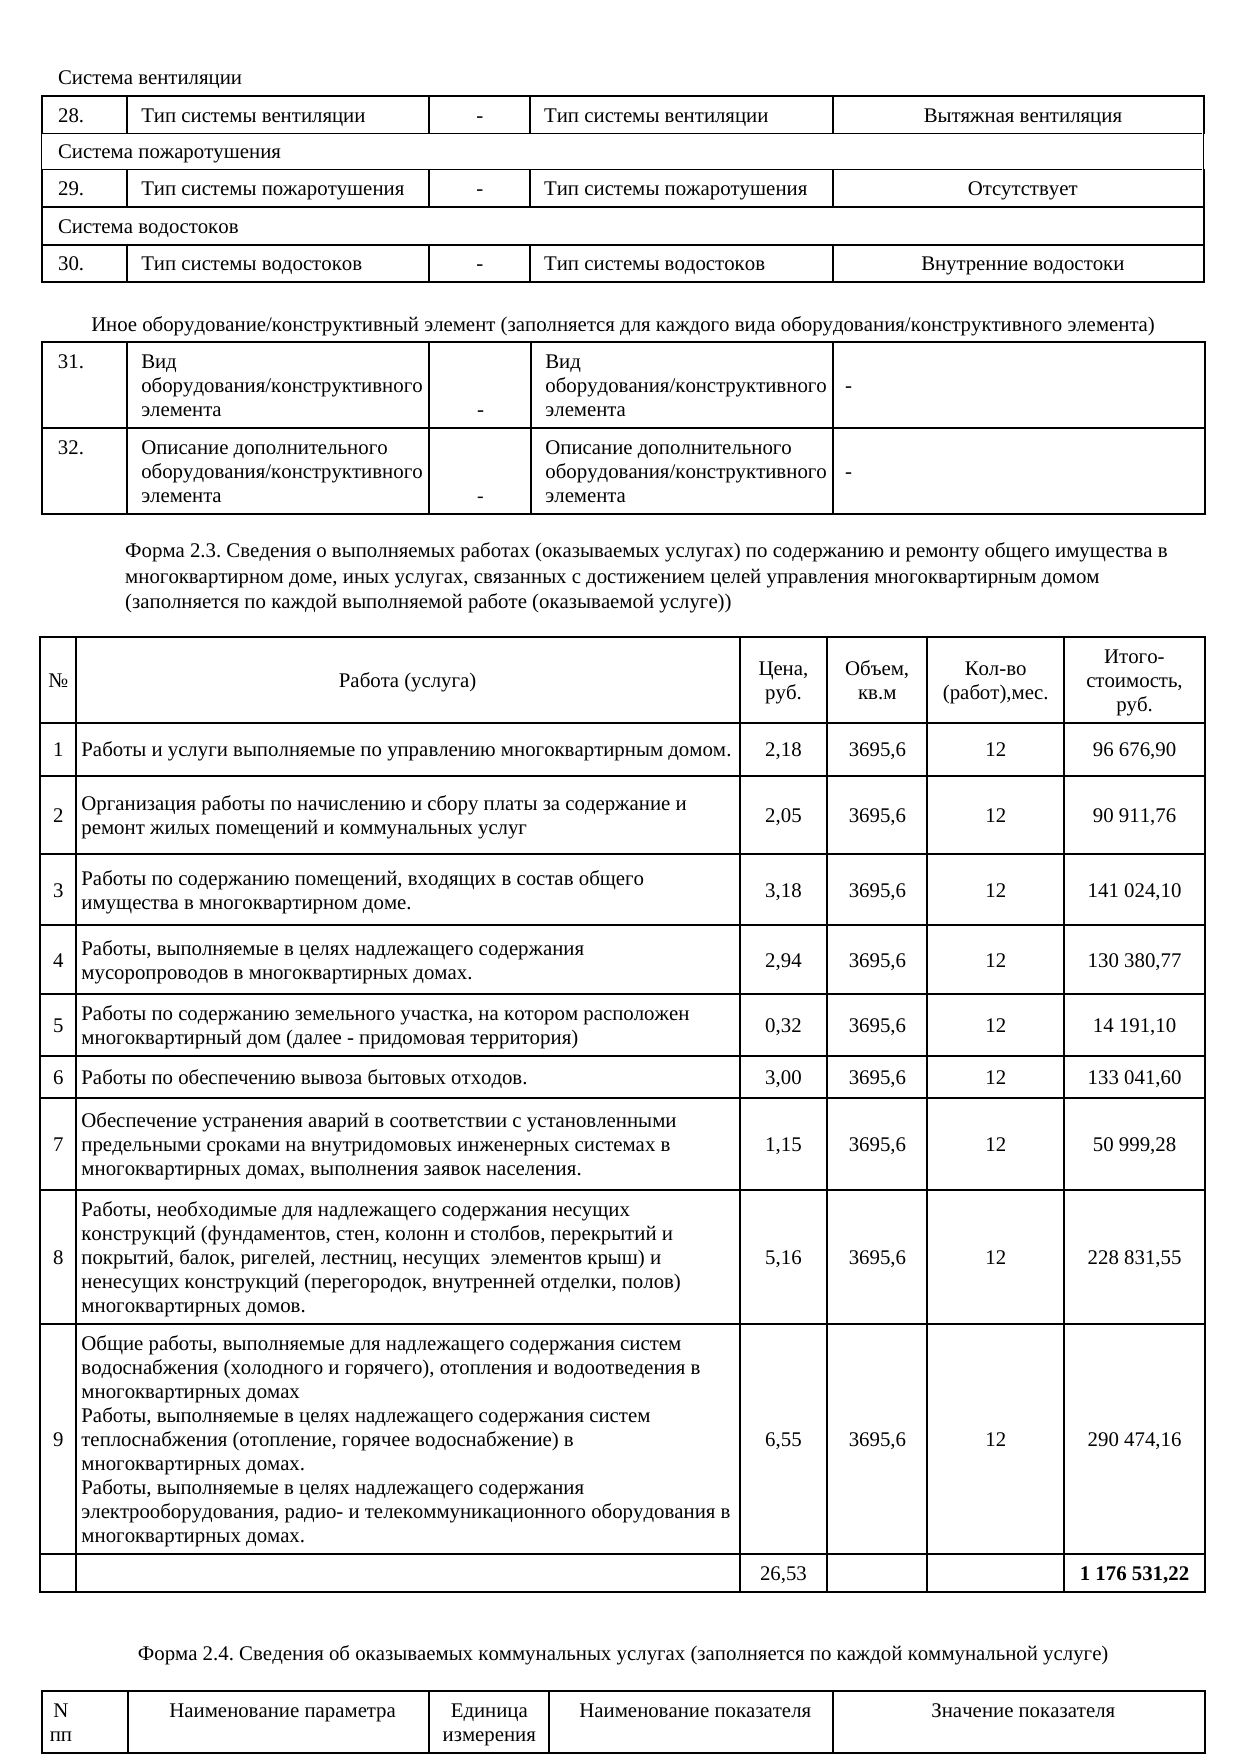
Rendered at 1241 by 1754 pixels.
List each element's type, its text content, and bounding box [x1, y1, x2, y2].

table_header Цена, руб. [741, 638, 826, 722]
table_cell [41, 1555, 75, 1591]
table_cell - [834, 429, 1204, 513]
table_cell 141 024,10 [1065, 855, 1204, 924]
table_cell Тип системы водостоков [128, 246, 428, 281]
table_cell Тип системы вентиляции [531, 97, 832, 133]
table_cell 30. [43, 246, 126, 281]
table_cell 12 [928, 1325, 1063, 1553]
table_cell 0,32 [741, 995, 826, 1055]
table_cell 12 [928, 1099, 1063, 1189]
table_cell [77, 1555, 739, 1591]
table_header № [41, 638, 75, 722]
table_cell 12 [928, 724, 1063, 775]
table_header Итого-стоимость, руб. [1065, 638, 1204, 722]
table_cell 12 [928, 855, 1063, 924]
table_header Вид оборудования/конструктивного элемента [532, 343, 832, 427]
table_cell Внутренние водостоки [834, 246, 1203, 281]
table_header 31. [43, 343, 126, 427]
table_cell Обеспечение устранения аварий в соответствии с установленными предельными сроками на внутридомовых инженерных системах в многоквартирных домах, выполнения заявок населения. [77, 1099, 739, 1189]
table_header Наименование параметра [129, 1692, 428, 1752]
table_cell 3,18 [741, 855, 826, 924]
table_cell 3695,6 [828, 1191, 926, 1323]
table_cell 228 831,55 [1065, 1191, 1204, 1323]
text Форма 2.3. Сведения о выполняемых работах (оказываемых услугах) по содержанию и ремонту общего имущества в многоквартирном доме, иных услугах, связанных с достижением целей управления многоквартирным домом (заполняется по каждой выполняемой работе (оказываемой услуге)) [125, 538, 1173, 613]
table_cell Работы и услуги выполняемые по управлению многоквартирным домом. [77, 724, 739, 775]
table_cell Работы по содержанию земельного участка, на котором расположен многоквартирный дом (далее - придомовая территория) [77, 995, 739, 1055]
table_cell 5,16 [741, 1191, 826, 1323]
table_cell Отсутствует [834, 169, 1203, 206]
table_cell 3695,6 [828, 1057, 926, 1097]
table_cell 3695,6 [828, 1325, 926, 1553]
table_cell Работы по содержанию помещений, входящих в состав общего имущества в многоквартирном доме. [77, 855, 739, 924]
table_header Объем, кв.м [828, 638, 926, 722]
table_cell 3,00 [741, 1057, 826, 1097]
table_cell 26,53 [741, 1555, 826, 1591]
table_cell 6,55 [741, 1325, 826, 1553]
table_cell 8 [41, 1191, 75, 1323]
table_cell 4 [41, 926, 75, 993]
text Форма 2.4. Сведения об оказываемых коммунальных услугах (заполняется по каждой коммунальной услуге) [42, 1641, 1205, 1665]
table_cell 14 191,10 [1065, 995, 1204, 1055]
table_cell 3695,6 [828, 926, 926, 993]
table_header - [834, 343, 1204, 427]
table_header Единица измерения [430, 1692, 548, 1752]
table_cell Тип системы вентиляции [128, 97, 428, 133]
table_header Вид оборудования/конструктивного элемента [128, 343, 428, 427]
table_cell Тип системы пожаротушения [531, 170, 832, 206]
table_cell 2 [41, 777, 75, 853]
table_cell 290 474,16 [1065, 1325, 1204, 1553]
table_cell - [430, 429, 530, 513]
table_cell 3695,6 [828, 995, 926, 1055]
table_cell Система пожаротушения [42, 133, 1203, 169]
table_cell - [430, 97, 529, 133]
table_cell [828, 1555, 926, 1591]
table_header Наименование показателя [550, 1692, 832, 1752]
table_cell Организация работы по начислению и сбору платы за содержание и ремонт жилых помещений и коммунальных услуг [77, 777, 739, 853]
table_header Кол-во (работ),мес. [928, 638, 1063, 722]
table_header - [430, 343, 530, 427]
table_header Система вентиляции [42, 60, 1204, 95]
table_cell Общие работы, выполняемые для надлежащего содержания систем водоснабжения (холодного и горячего), отопления и водоотведения в многоквартирных домах Работы, выполняемые в целях надлежащего содержания систем теплоснабжения (отопление, горячее водоснабжение) в многоквартирных домах. Работы, выполняемые в целях надлежащего содержания электрооборудования, радио- и телекоммуникационного оборудования в многоквартирных домах. [77, 1325, 739, 1553]
table_cell 3695,6 [828, 724, 926, 775]
table_cell 90 911,76 [1065, 777, 1204, 853]
table_cell 12 [928, 995, 1063, 1055]
table_cell Вытяжная вентиляция [834, 97, 1203, 133]
table_cell - [430, 246, 529, 281]
table_header Значение показателя [834, 1692, 1204, 1752]
table_cell 2,94 [741, 926, 826, 993]
table_cell 3695,6 [828, 855, 926, 924]
table_cell 2,18 [741, 724, 826, 775]
table_cell Описание дополнительного оборудования/конструктивного элемента [128, 429, 428, 513]
table_cell 7 [41, 1099, 75, 1189]
table_cell Работы, необходимые для надлежащего содержания несущих конструкций (фундаментов, стен, колонн и столбов, перекрытий и покрытий, балок, ригелей, лестниц, несущих элементов крыш) и ненесущих конструкций (перегородок, внутренней отделки, полов) многоквартирных домов. [77, 1191, 739, 1323]
table_cell 29. [43, 170, 126, 206]
table_cell Тип системы водостоков [531, 246, 832, 281]
table_cell 1 [41, 724, 75, 775]
table_header N пп [43, 1692, 127, 1752]
table_cell 130 380,77 [1065, 926, 1204, 993]
table_cell 1,15 [741, 1099, 826, 1189]
table_cell 3 [41, 855, 75, 924]
table_cell 50 999,28 [1065, 1099, 1204, 1189]
table_cell 1 176 531,22 [1065, 1555, 1204, 1591]
table_cell 3695,6 [828, 777, 926, 853]
table_cell [928, 1555, 1063, 1591]
table_cell 5 [41, 995, 75, 1055]
table_cell Работы, выполняемые в целях надлежащего содержания мусоропроводов в многоквартирных домах. [77, 926, 739, 993]
table_cell Система водостоков [43, 208, 1203, 243]
text Иное оборудование/конструктивный элемент (заполняется для каждого вида оборудования/конструктивного элемента) [42, 311, 1205, 336]
table_cell 3695,6 [828, 1099, 926, 1189]
table_cell 12 [928, 1191, 1063, 1323]
table_header Работа (услуга) [77, 638, 739, 722]
table_cell Работы по обеспечению вывоза бытовых отходов. [77, 1057, 739, 1097]
table_cell 12 [928, 926, 1063, 993]
table_cell 9 [41, 1325, 75, 1553]
table_cell 12 [928, 777, 1063, 853]
table_cell 32. [43, 429, 126, 513]
table_cell 133 041,60 [1065, 1057, 1204, 1097]
table_cell 28. [43, 97, 126, 133]
table_cell 96 676,90 [1065, 724, 1204, 775]
table_cell - [430, 170, 529, 206]
table_cell Описание дополнительного оборудования/конструктивного элемента [532, 429, 832, 513]
table_cell 6 [41, 1057, 75, 1097]
table_cell Тип системы пожаротушения [128, 170, 428, 206]
table_cell 2,05 [741, 777, 826, 853]
table_cell 12 [928, 1057, 1063, 1097]
